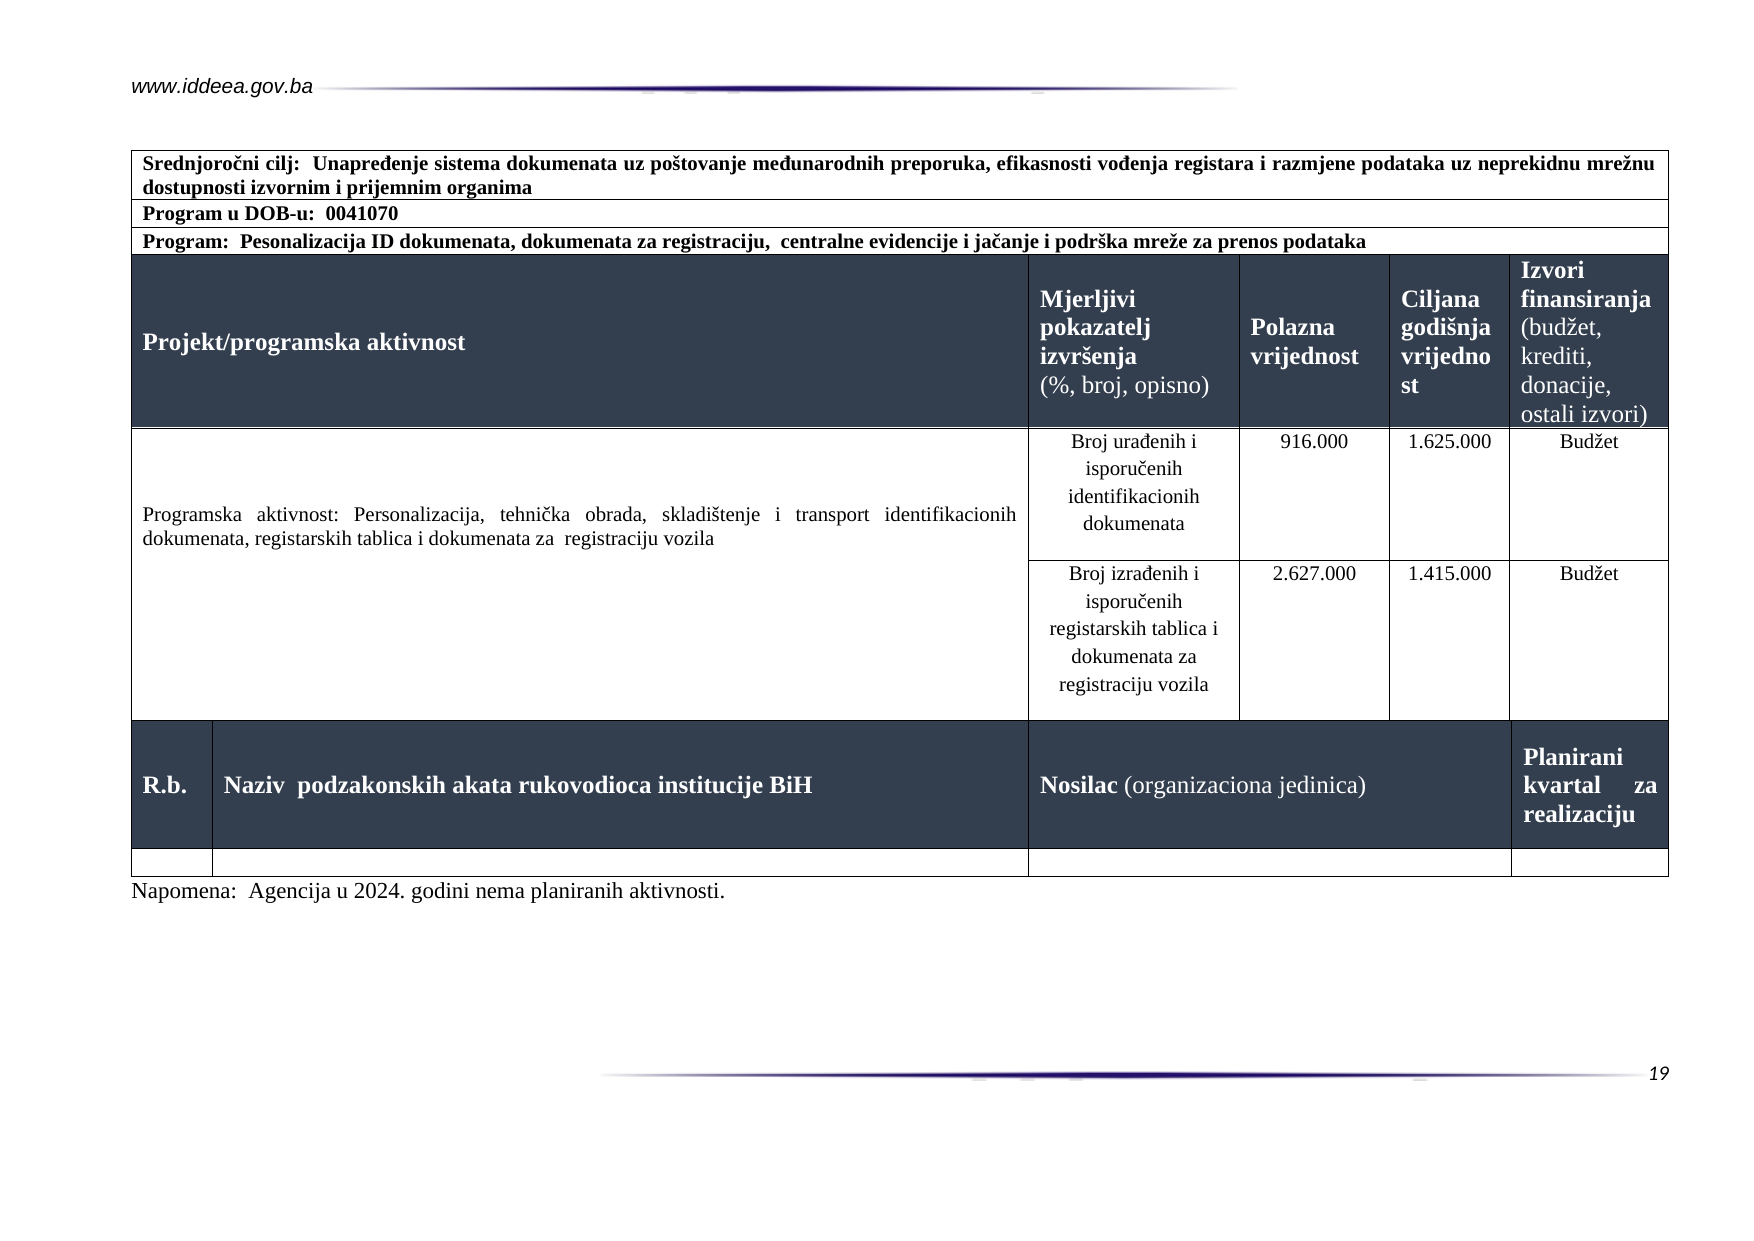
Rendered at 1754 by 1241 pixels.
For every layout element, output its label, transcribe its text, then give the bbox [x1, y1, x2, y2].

table_cell Broj urađenih i isporučenih identifikacionih dokumenata [1029, 429, 1239, 560]
table_cell [1512, 849, 1668, 876]
table_cell [213, 849, 1028, 876]
table_cell [1029, 849, 1511, 876]
picture [600, 1066, 1648, 1081]
table_cell 1.625.000 [1390, 429, 1509, 560]
table_cell 2.627.000 [1240, 561, 1389, 720]
table_cell 1.415.000 [1390, 561, 1509, 720]
table_cell Mjerljivi pokazatelj izvršenja (%, broj, opisno) [1029, 255, 1239, 427]
table_cell Naziv podzakonskih akata rukovodioca institucije BiH [213, 721, 1028, 848]
text Napomena: Agencija u 2024. godini nema planiranih aktivnosti. [131, 877, 1669, 903]
table_cell [132, 849, 212, 876]
table_cell Program u DOB-u: 0041070 [132, 200, 1668, 227]
table_cell Programska aktivnost: Personalizacija, tehnička obrada, skladištenje i transport identifikacionih dokumenata, registarskih tablica i dokumenata za registraciju vozila [132, 429, 1028, 720]
table_cell Srednjoročni cilj: Unapređenje sistema dokumenata uz poštovanje međunarodnih preporuka, efikasnosti vođenja registara i razmjene podataka uz neprekidnu mrežnu dostupnosti izvornim i prijemnim organima [132, 151, 1668, 199]
picture [313, 80, 1238, 94]
table_cell R.b. [132, 721, 212, 848]
table_cell Nosilac (organizaciona jedinica) [1029, 721, 1511, 848]
table_cell Broj izrađenih i isporučenih registarskih tablica i dokumenata za registraciju vozila [1029, 561, 1239, 720]
table_cell Budžet [1510, 429, 1668, 560]
table_cell 916.000 [1240, 429, 1389, 560]
table_cell Program: Pesonalizacija ID dokumenata, dokumenata za registraciju, centralne evidencije i jačanje i podrška mreže za prenos podataka [132, 228, 1668, 254]
table_cell Projekt/programska aktivnost [132, 255, 1028, 427]
table_cell Planirani kvartal za realizaciju [1512, 721, 1668, 848]
table_cell Budžet [1510, 561, 1668, 720]
table_cell Izvori finansiranja (budžet, krediti, donacije, ostali izvori) [1510, 255, 1668, 427]
table_cell Ciljana godišnja vrijednost [1390, 255, 1509, 427]
table_cell Polazna vrijednost [1240, 255, 1389, 427]
